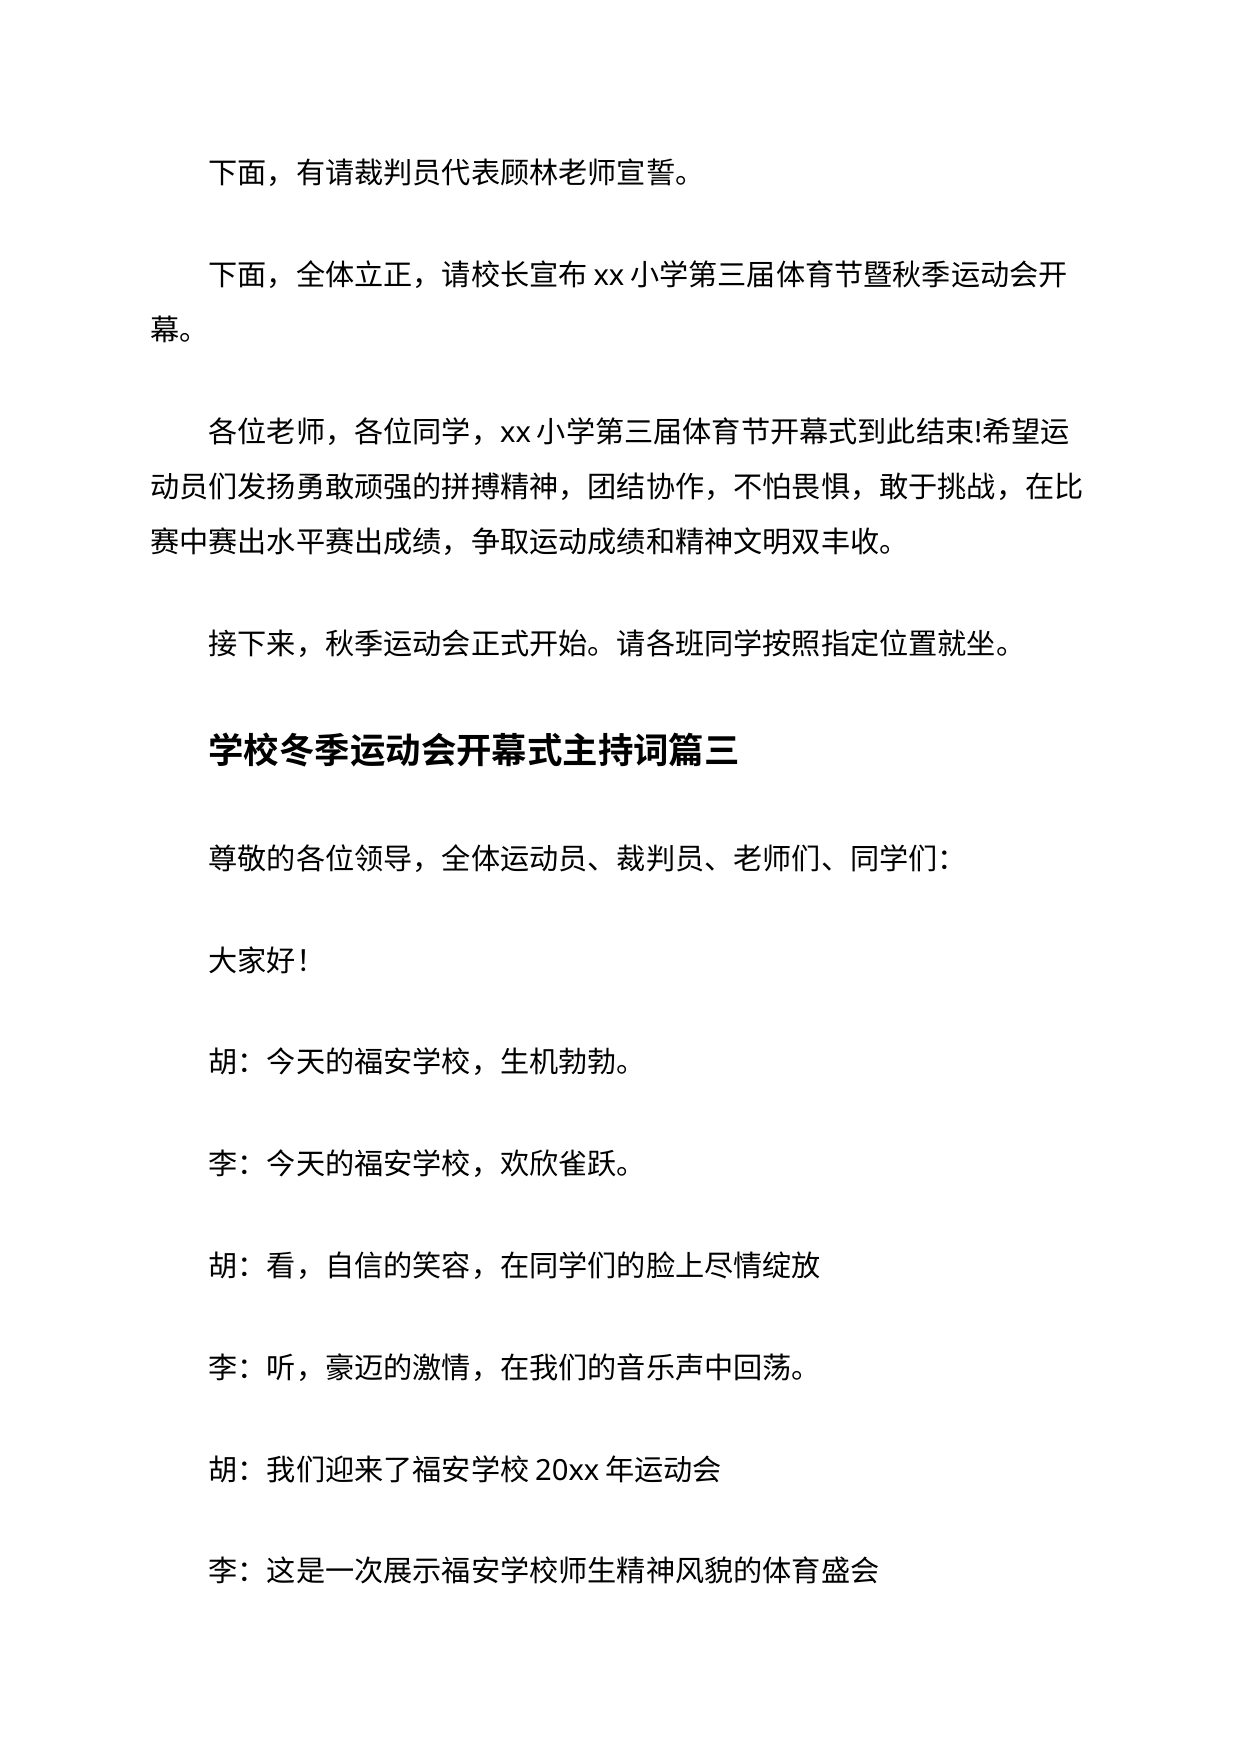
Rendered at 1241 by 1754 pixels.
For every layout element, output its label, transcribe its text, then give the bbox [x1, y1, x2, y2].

text 胡：看，自信的笑容，在同学们的脸上尽情绽放 [150, 1242, 1090, 1285]
text 李：听，豪迈的激情，在我们的音乐声中回荡。 [150, 1344, 1090, 1387]
text 下面，全体立正，请校长宣布xx小学第三届体育节暨秋季运动会开幕。 [150, 252, 1090, 349]
text 大家好！ [150, 937, 1090, 979]
text 李：这是一次展示福安学校师生精神风貌的体育盛会 [150, 1548, 1090, 1590]
text 胡：今天的福安学校，生机勃勃。 [150, 1039, 1090, 1081]
text 接下来，秋季运动会正式开始。请各班同学按照指定位置就坐。 [150, 620, 1090, 662]
text 尊敬的各位领导，全体运动员、裁判员、老师们、同学们： [150, 835, 1090, 878]
text 李：今天的福安学校，欢欣雀跃。 [150, 1141, 1090, 1183]
text 下面，有请裁判员代表顾林老师宣誓。 [150, 150, 1090, 192]
text 学校冬季运动会开幕式主持词篇三 [150, 722, 1090, 773]
text 胡：我们迎来了福安学校20xx年运动会 [150, 1446, 1090, 1488]
text 各位老师，各位同学，xx小学第三届体育节开幕式到此结束!希望运动员们发扬勇敢顽强的拼搏精神，团结协作，不怕畏惧，敢于挑战，在比赛中赛出水平赛出成绩，争取运动成绩和精神文明双丰收。 [150, 408, 1090, 561]
